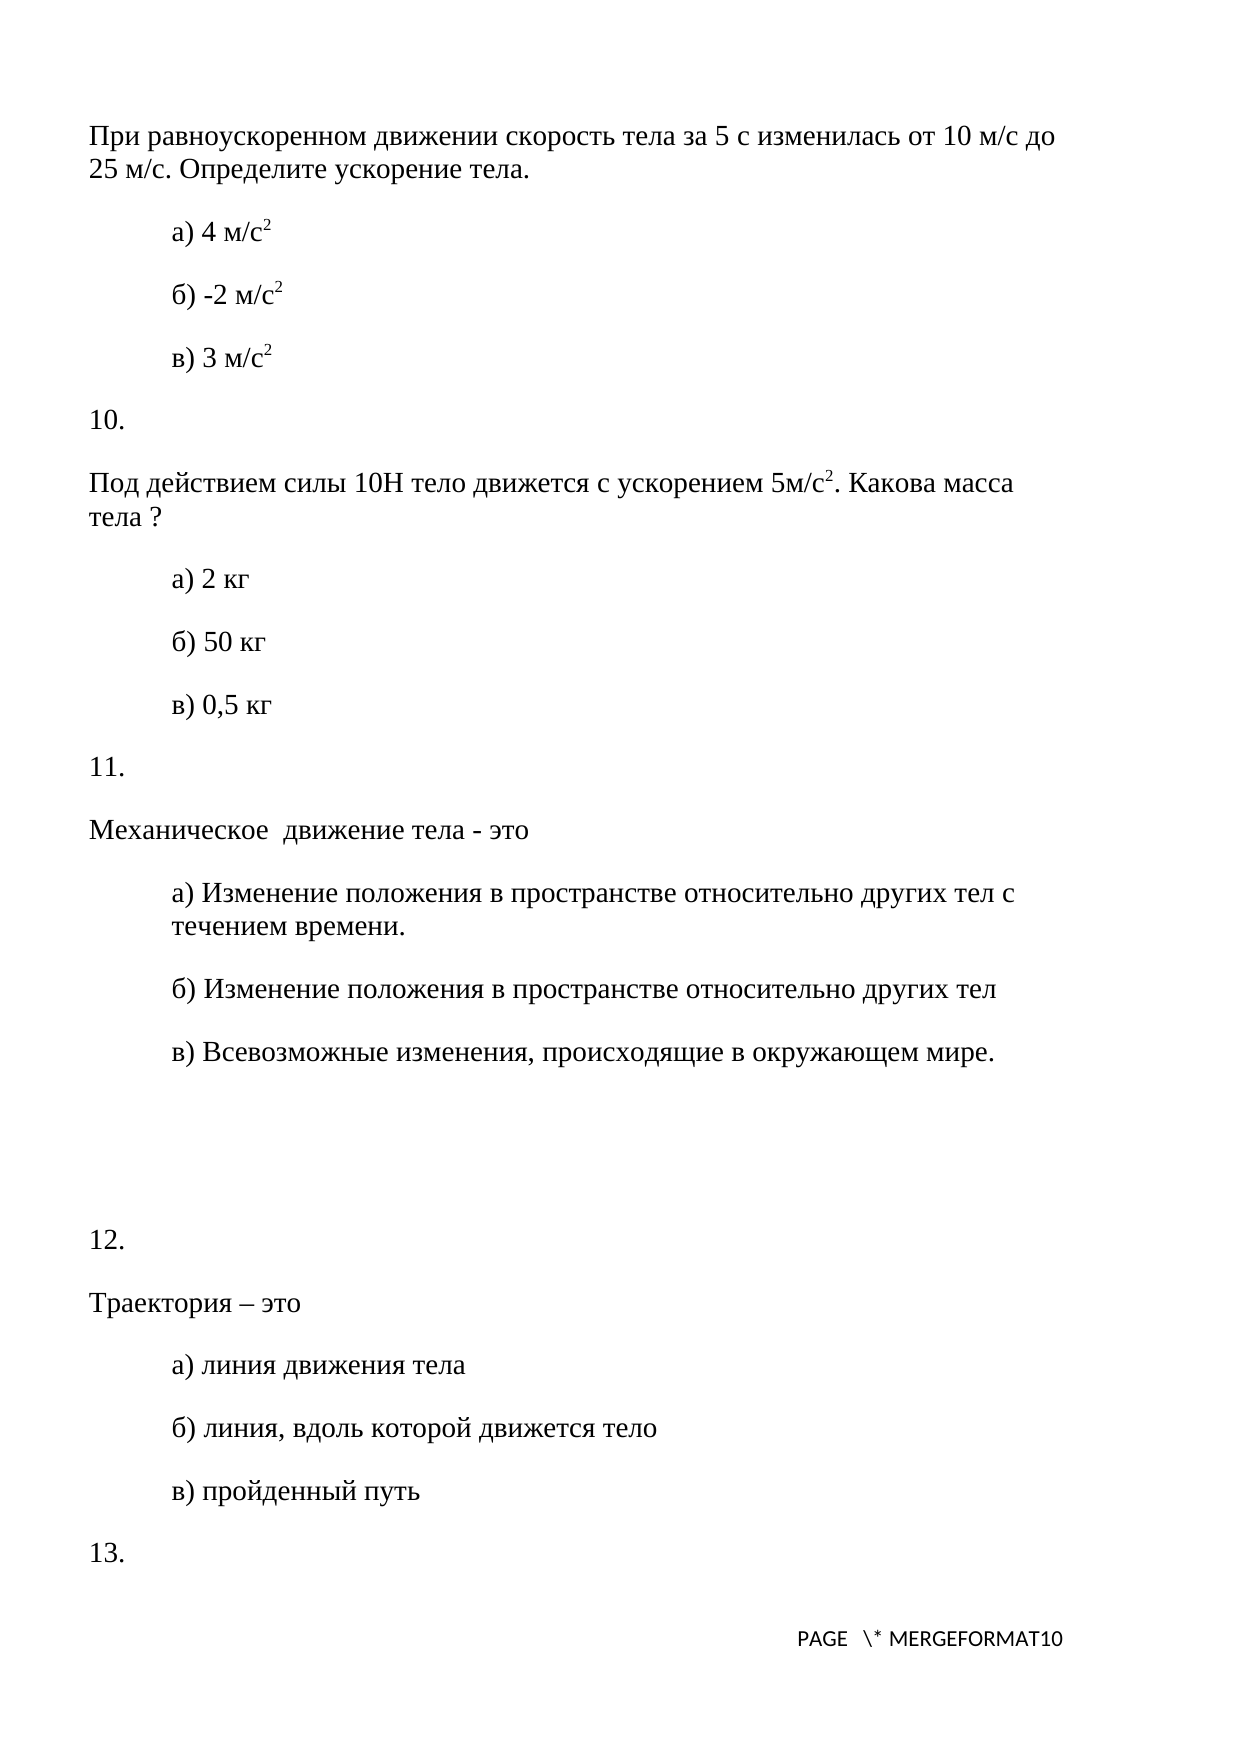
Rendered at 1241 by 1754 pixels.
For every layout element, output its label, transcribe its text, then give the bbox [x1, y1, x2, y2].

text а) 2 кг [171, 561, 1063, 595]
text а) 4 м/с2 [171, 214, 1063, 248]
text 11. [89, 749, 1063, 783]
text При равноускоренном движении скорость тела за 5 с изменилась от 10 м/с до 25 м/с. Определите ускорение тела. [89, 118, 1063, 185]
text б) линия, вдоль которой движется тело [171, 1410, 1063, 1444]
text 10. [89, 402, 1063, 436]
text б) 50 кг [171, 624, 1063, 658]
text Траектория – это [89, 1285, 1063, 1318]
text 13. [89, 1536, 1063, 1569]
text б) Изменение положения в пространстве относительно других тел [171, 971, 1063, 1005]
text в) Всевозможные изменения, происходящие в окружающем мире. [171, 1034, 1063, 1067]
text в) пройденный путь [171, 1473, 1063, 1506]
text б) -2 м/с2 [171, 277, 1063, 311]
text Под действием силы 10Н тело движется с ускорением 5м/с2. Какова масса тела ? [89, 465, 1063, 532]
text а) линия движения тела [171, 1347, 1063, 1381]
text 12. [89, 1222, 1063, 1256]
text в) 0,5 кг [171, 687, 1063, 720]
text Механическое движение тела - это [89, 812, 1063, 846]
text а) Изменение положения в пространстве относительно других тел с течением времени. [171, 875, 1063, 942]
text в) 3 м/с2 [171, 340, 1063, 373]
